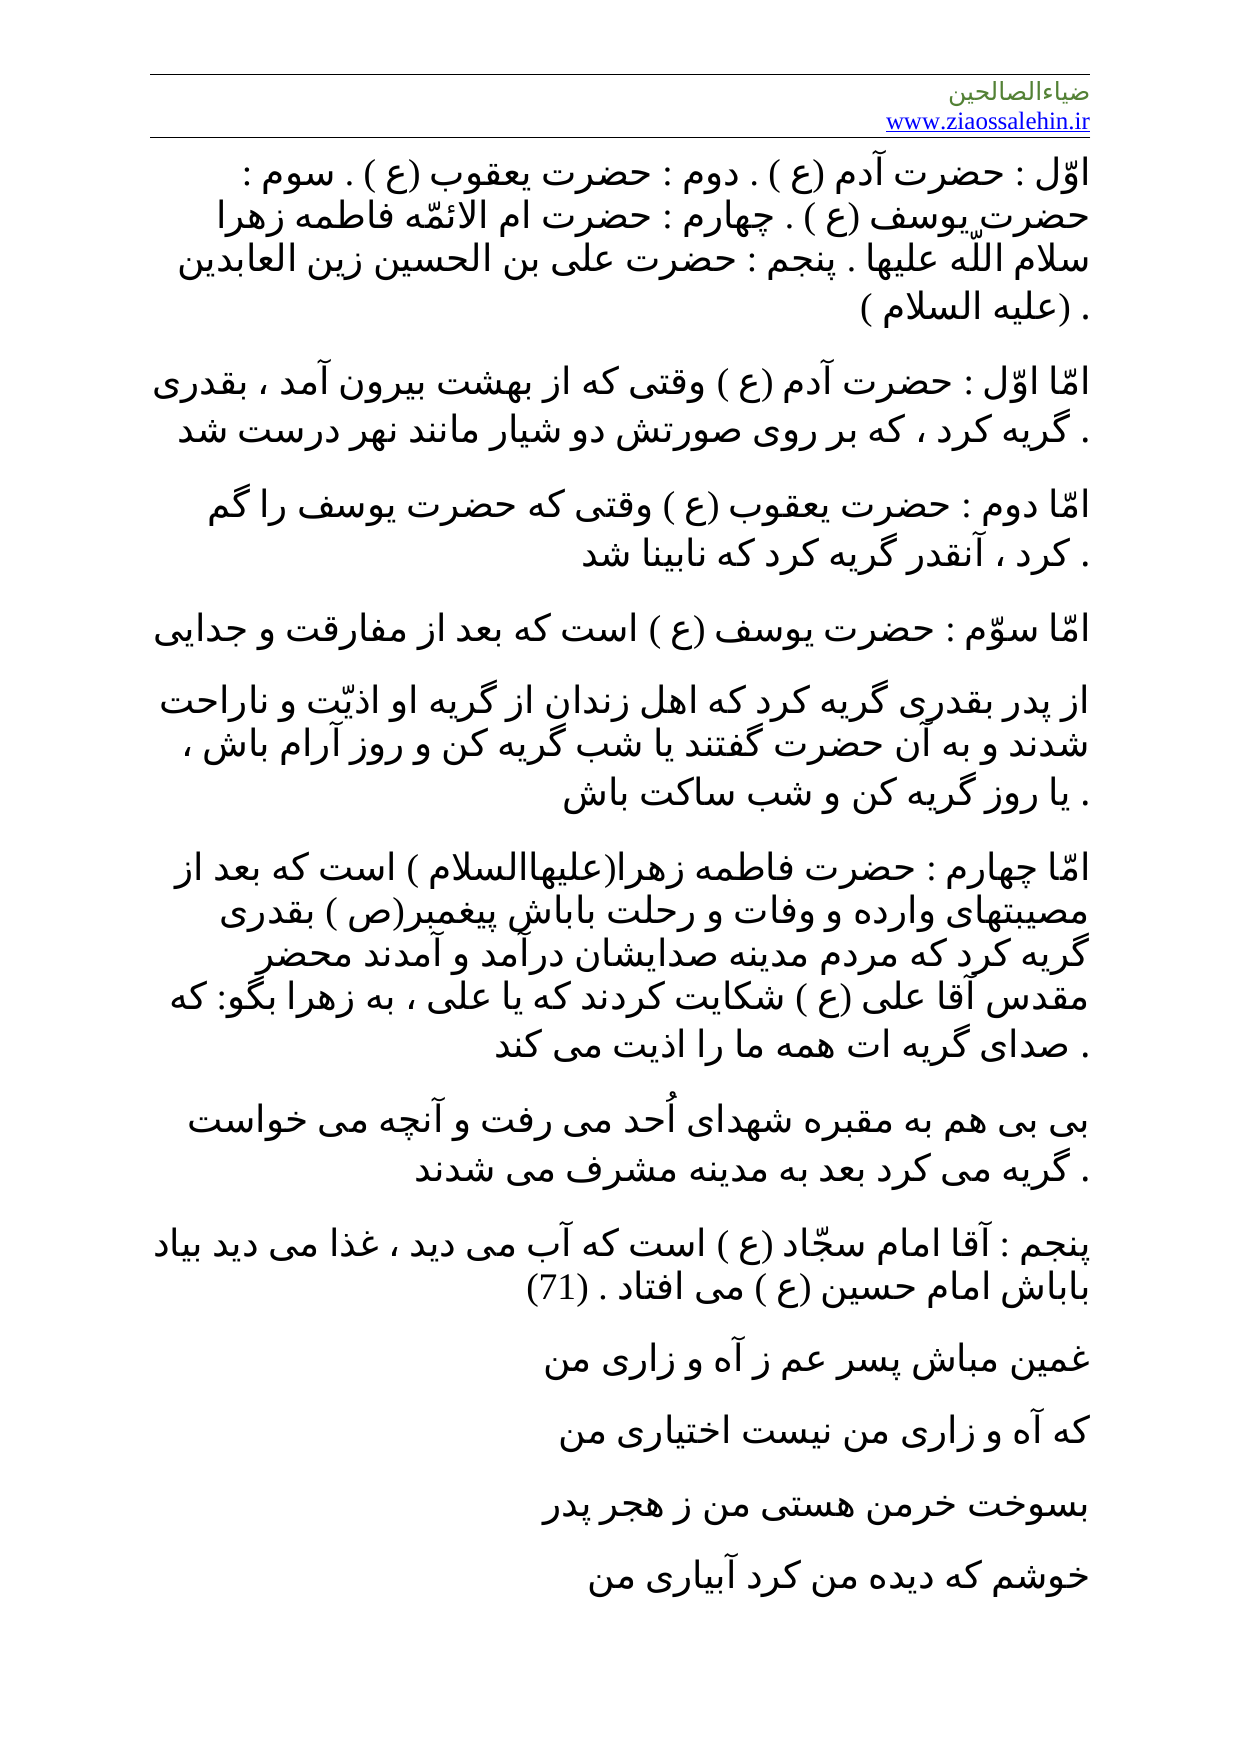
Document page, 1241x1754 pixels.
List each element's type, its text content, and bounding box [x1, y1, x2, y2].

text بسوخت خرمن هستی من ز هجر پدر [150, 1481, 1090, 1524]
text بی بی هم به مقبره شهدای اُحد می رفت و آنچه می خواست گریه می کرد بعد به مدینه مشرف می شدند . [150, 1098, 1090, 1192]
text که آه و زاری من نیست اختیاری من [150, 1409, 1090, 1452]
text غمین مباش پسر عم ز آه و زاری من [150, 1336, 1090, 1379]
text امّا دوم : حضرت یعقوب (ع ) وقتی که حضرت یوسف را گم کرد ، آنقدر گریه کرد که نابینا شد . [150, 483, 1090, 577]
text امّا سوّم : حضرت یوسف (ع ) است که بعد از مفارقت و جدایی [150, 606, 1090, 649]
text امّا اوّل : حضرت آدم (ع ) وقتی که از بهشت بیرون آمد ، بقدری گریه کرد ، که بر روی صورتش دو شیار مانند نهر درست شد . [150, 359, 1090, 454]
text اوّل : حضرت آدم (ع ) . دوم : حضرت یعقوب (ع ) . سوم : حضرت یوسف (ع ) . چهارم : حضرت ام الائمّه فاطمه زهرا سلام اللّه علیها . پنجم : حضرت علی بن الحسین زین العابدین (علیه السلام ) . [150, 150, 1090, 330]
text پنجم : آقا امام سجّاد (ع ) است که آب می دید ، غذا می دید بیاد باباش امام حسین (ع ) می افتاد . (71) [150, 1221, 1090, 1307]
text خوشم که دیده من کرد آبیاری من [150, 1553, 1090, 1596]
text از پدر بقدری گریه کرد که اهل زندان از گریه او اذیّت و ناراحت شدند و به آن حضرت گفتند یا شب گریه کن و روز آرام باش ، یا روز گریه کن و شب ساکت باش . [150, 678, 1090, 816]
text امّا چهارم : حضرت فاطمه زهرا(علیهاالسلام ) است که بعد از مصیبتهای وارده و وفات و رحلت باباش پیغمبر(ص ) بقدری گریه کرد که مردم مدینه صدایشان درآمد و آمدند محضر مقدس آقا علی (ع ) شکایت کردند که یا علی ، به زهرا بگو: که صدای گریه ات همه ما را اذیت می کند . [150, 845, 1090, 1068]
